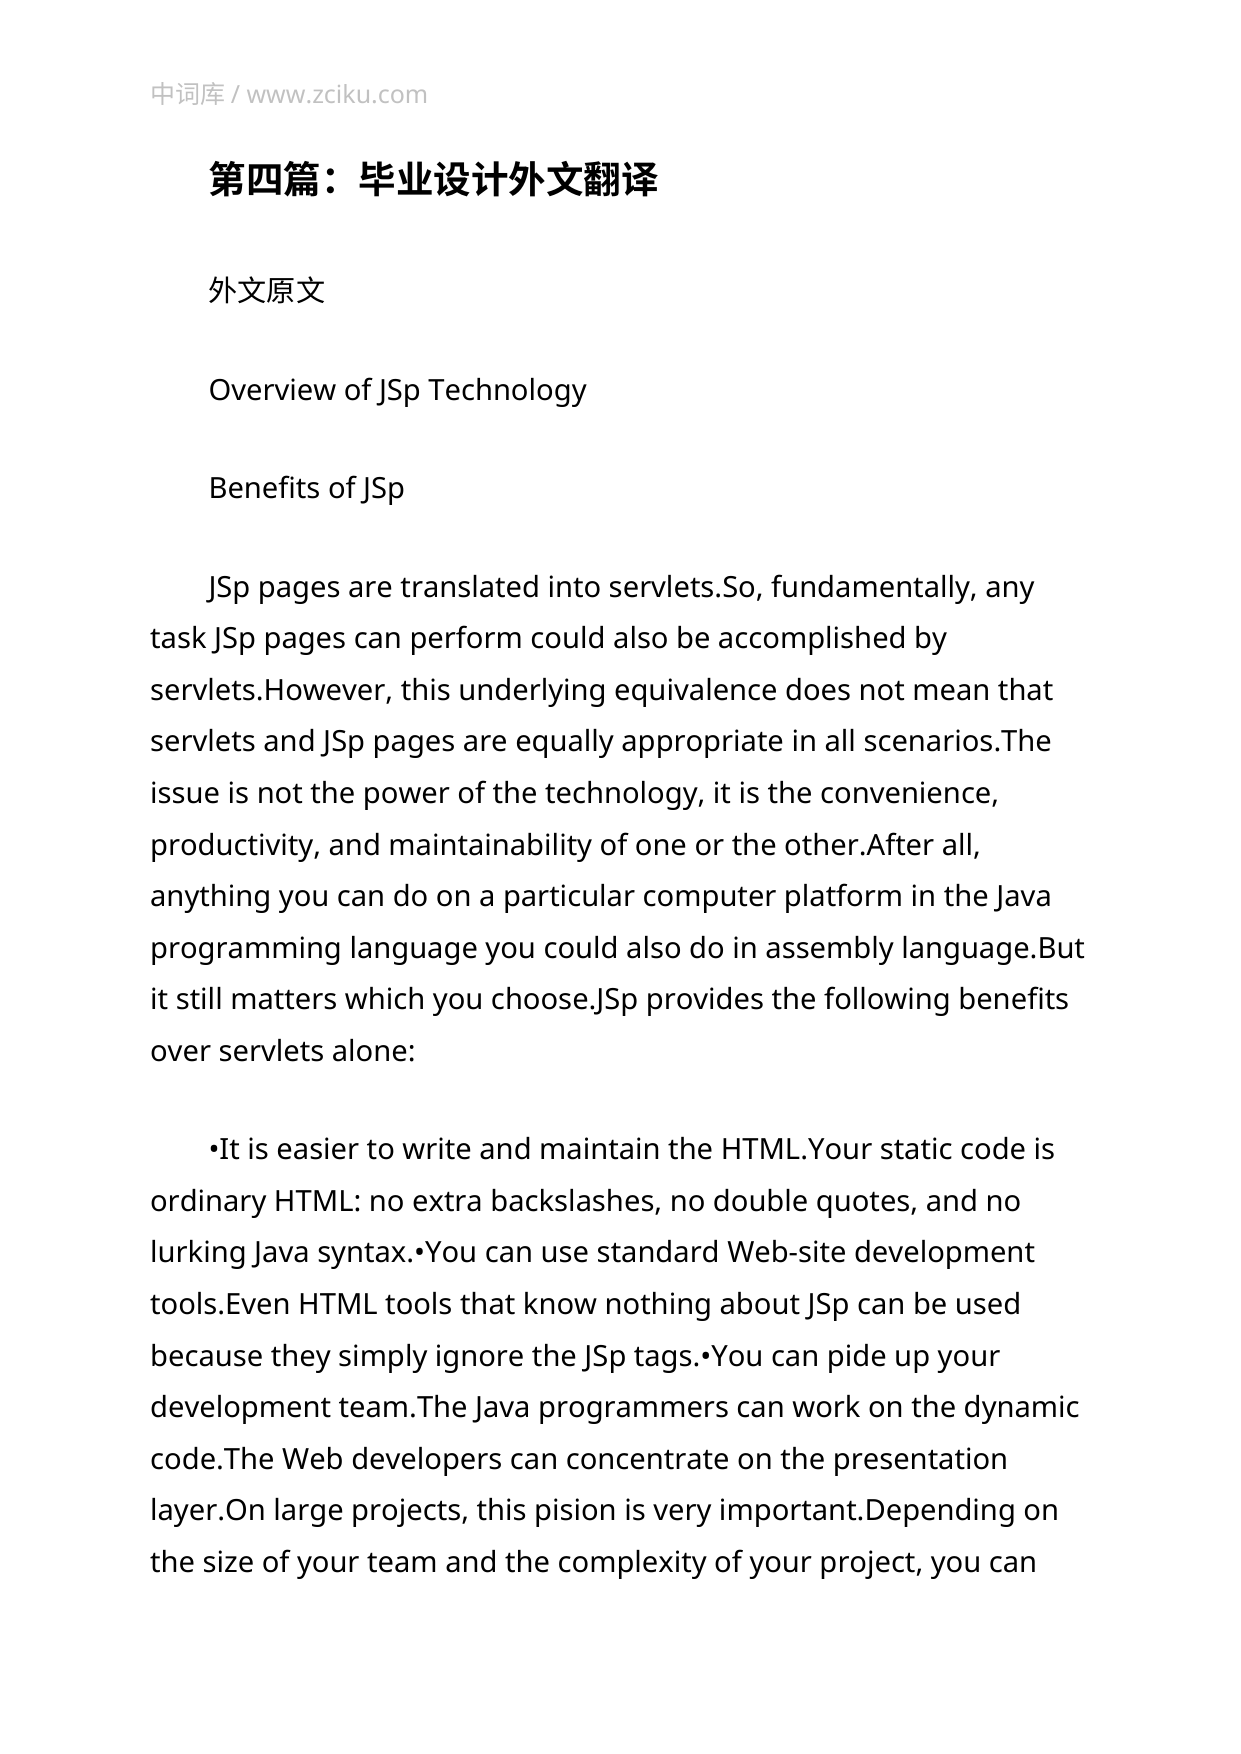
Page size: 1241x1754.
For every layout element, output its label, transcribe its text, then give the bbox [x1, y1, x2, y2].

text Overview of JSp Technology [150, 369, 1090, 409]
text Benefits of JSp [150, 468, 1090, 507]
text 第四篇：毕业设计外文翻译 [150, 150, 1090, 204]
text 外文原文 [150, 267, 1090, 310]
text JSp pages are translated into servlets.So, fundamentally, any task JSp pages can perform could also be accomplished by servlets.However, this underlying equivalence does not mean that servlets and JSp pages are equally appropriate in all scenarios.The issue is not the power of the technology, it is the convenience, productivity, and maintainability of one or the other.After all, anything you can do on a particular computer platform in the Java programming language you could also do in assembly language.But it still matters which you choose.JSp provides the following benefits over servlets alone: [150, 566, 1090, 1070]
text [150, 1128, 1090, 1581]
